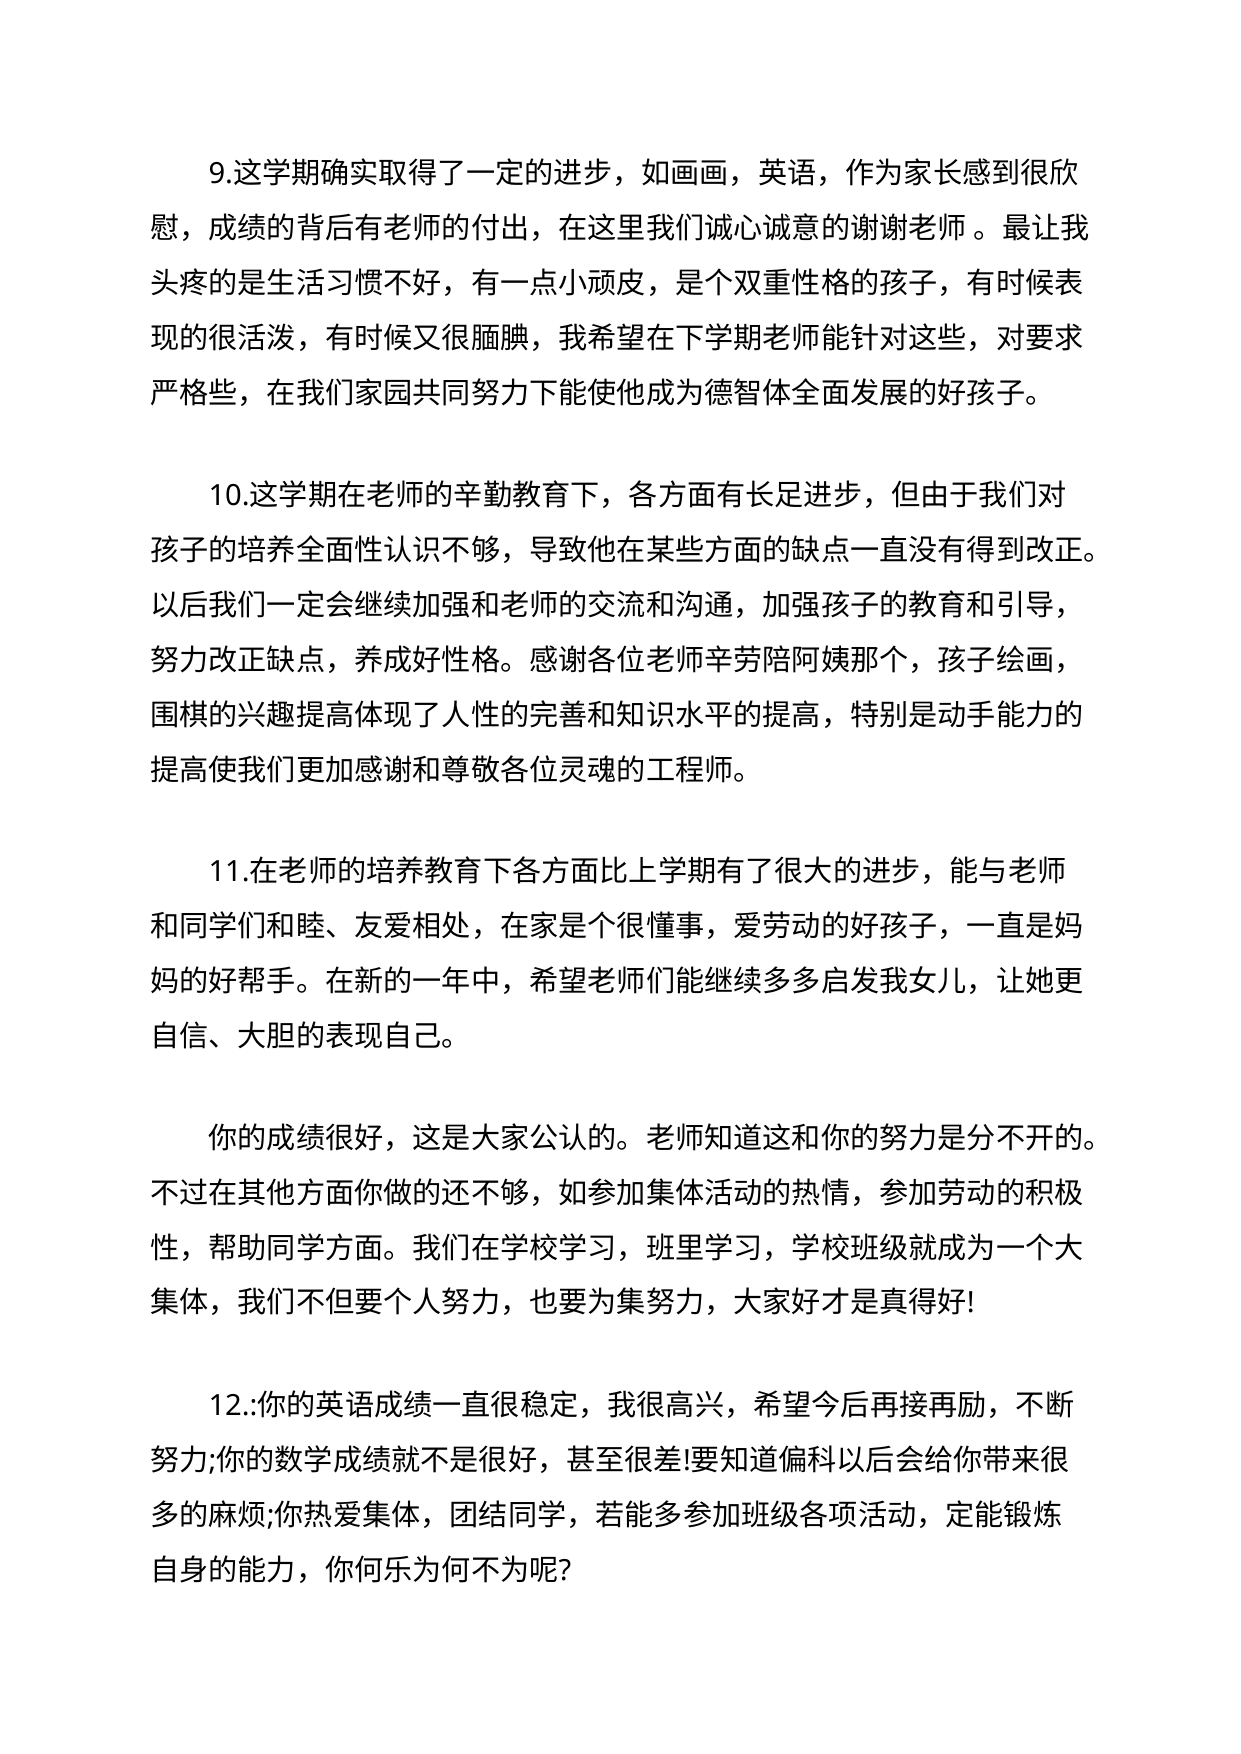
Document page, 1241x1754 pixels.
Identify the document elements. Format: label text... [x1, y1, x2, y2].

text 9.这学期确实取得了一定的进步，如画画，英语，作为家长感到很欣慰，成绩的背后有老师的付出，在这里我们诚心诚意的谢谢老师 。最让我头疼的是生活习惯不好，有一点小顽皮，是个双重性格的孩子，有时候表现的很活泼，有时候又很腼腆，我希望在下学期老师能针对这些，对要求严格些，在我们家园共同努力下能使他成为德智体全面发展的好孩子。 [150, 150, 1090, 412]
text 12.:你的英语成绩一直很稳定，我很高兴，希望今后再接再励，不断努力;你的数学成绩就不是很好，甚至很差!要知道偏科以后会给你带来很多的麻烦;你热爱集体，团结同学，若能多参加班级各项活动，定能锻炼自身的能力，你何乐为何不为呢? [150, 1381, 1090, 1588]
text 11.在老师的培养教育下各方面比上学期有了很大的进步，能与老师和同学们和睦、友爱相处，在家是个很懂事，爱劳动的好孩子，一直是妈妈的好帮手。在新的一年中，希望老师们能继续多多启发我女儿，让她更自信、大胆的表现自己。 [150, 848, 1090, 1055]
text 10.这学期在老师的辛勤教育下，各方面有长足进步，但由于我们对孩子的培养全面性认识不够，导致他在某些方面的缺点一直没有得到改正。以后我们一定会继续加强和老师的交流和沟通，加强孩子的教育和引导，努力改正缺点，养成好性格。感谢各位老师辛劳陪阿姨那个，孩子绘画，围棋的兴趣提高体现了人性的完善和知识水平的提高，特别是动手能力的提高使我们更加感谢和尊敬各位灵魂的工程师。 [150, 471, 1090, 788]
text 你的成绩很好，这是大家公认的。老师知道这和你的努力是分不开的。不过在其他方面你做的还不够，如参加集体活动的热情，参加劳动的积极性，帮助同学方面。我们在学校学习，班里学习，学校班级就成为一个大集体，我们不但要个人努力，也要为集努力，大家好才是真得好! [150, 1114, 1090, 1321]
